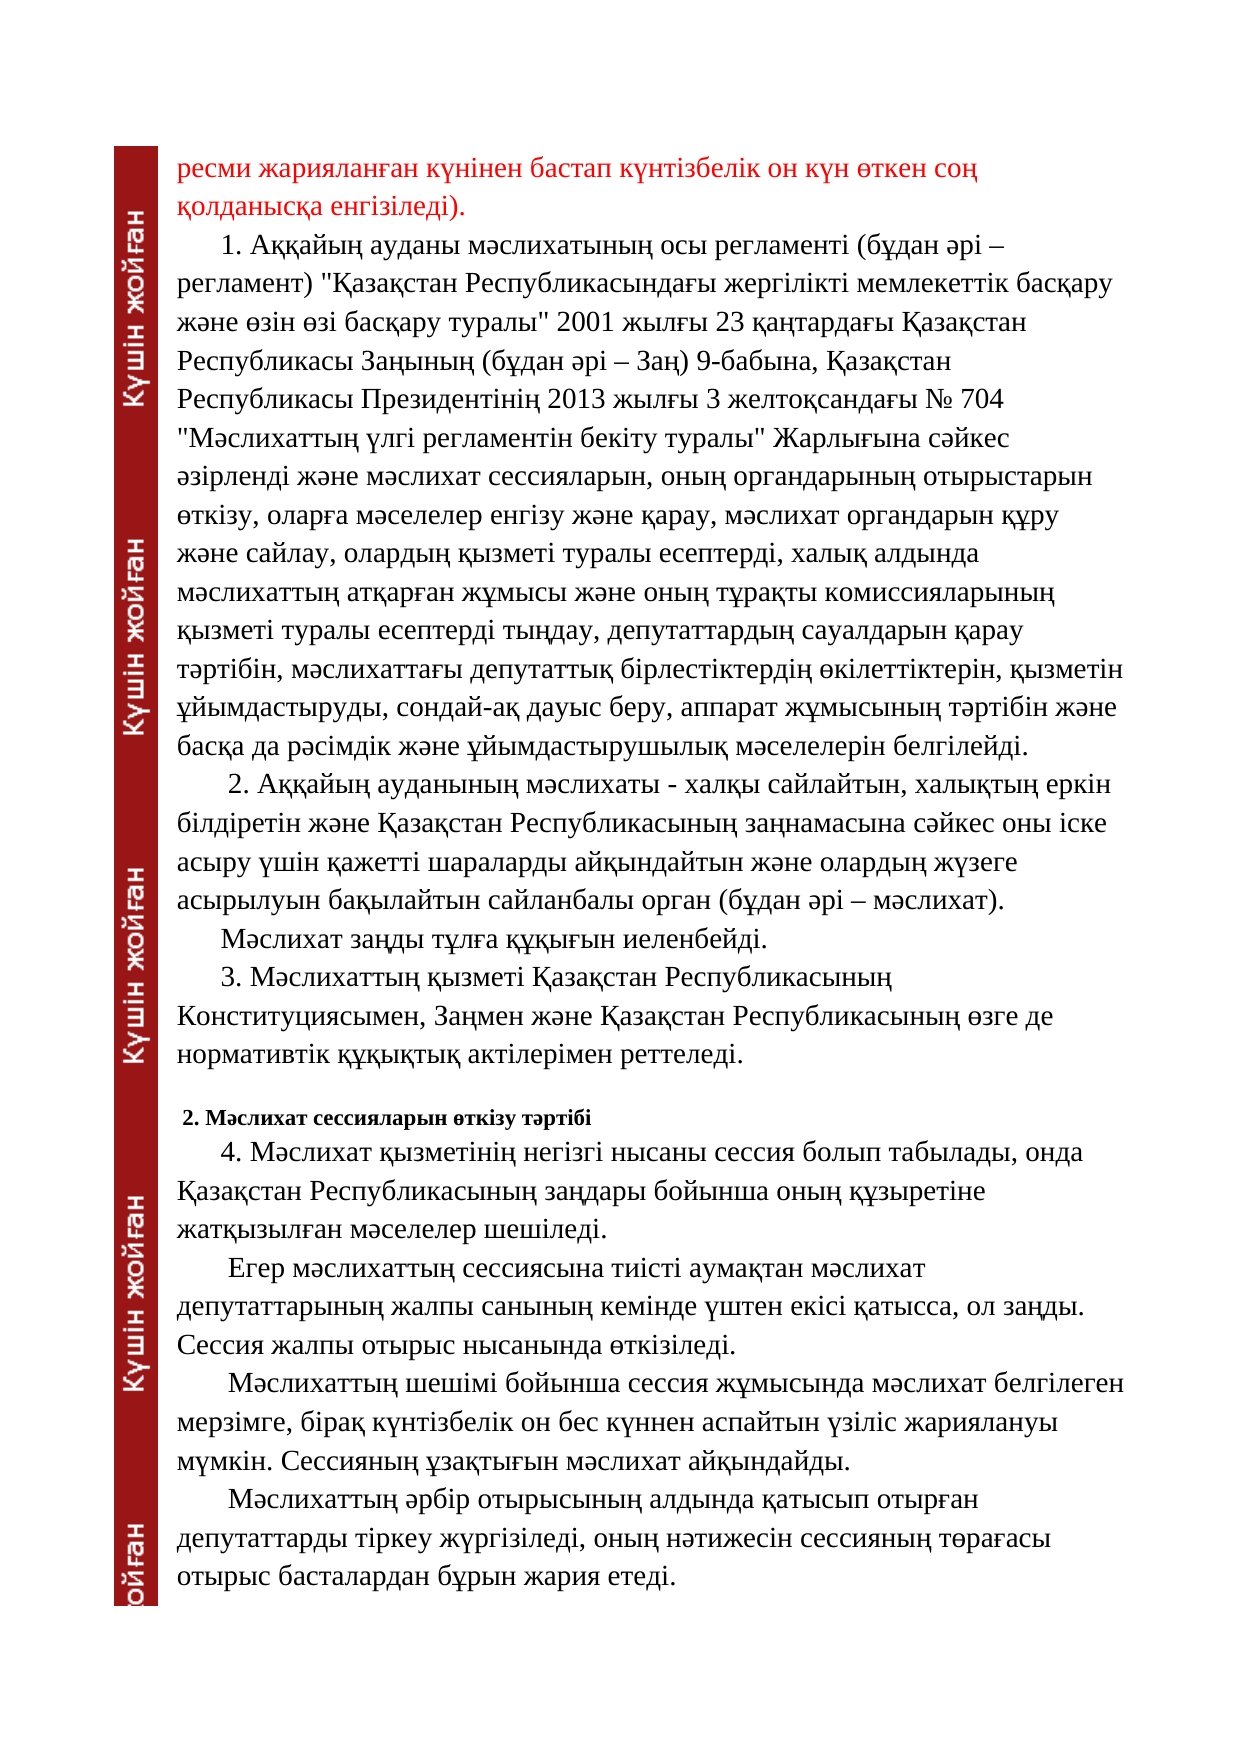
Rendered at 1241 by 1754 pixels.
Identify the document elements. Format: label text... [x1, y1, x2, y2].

picture [114, 146, 158, 150]
text 2. Мәслихат сессияларын өткізу тәртібі [112, 1104, 1128, 1130]
picture [114, 1592, 158, 1606]
picture [114, 1130, 158, 1134]
picture [114, 1100, 158, 1104]
